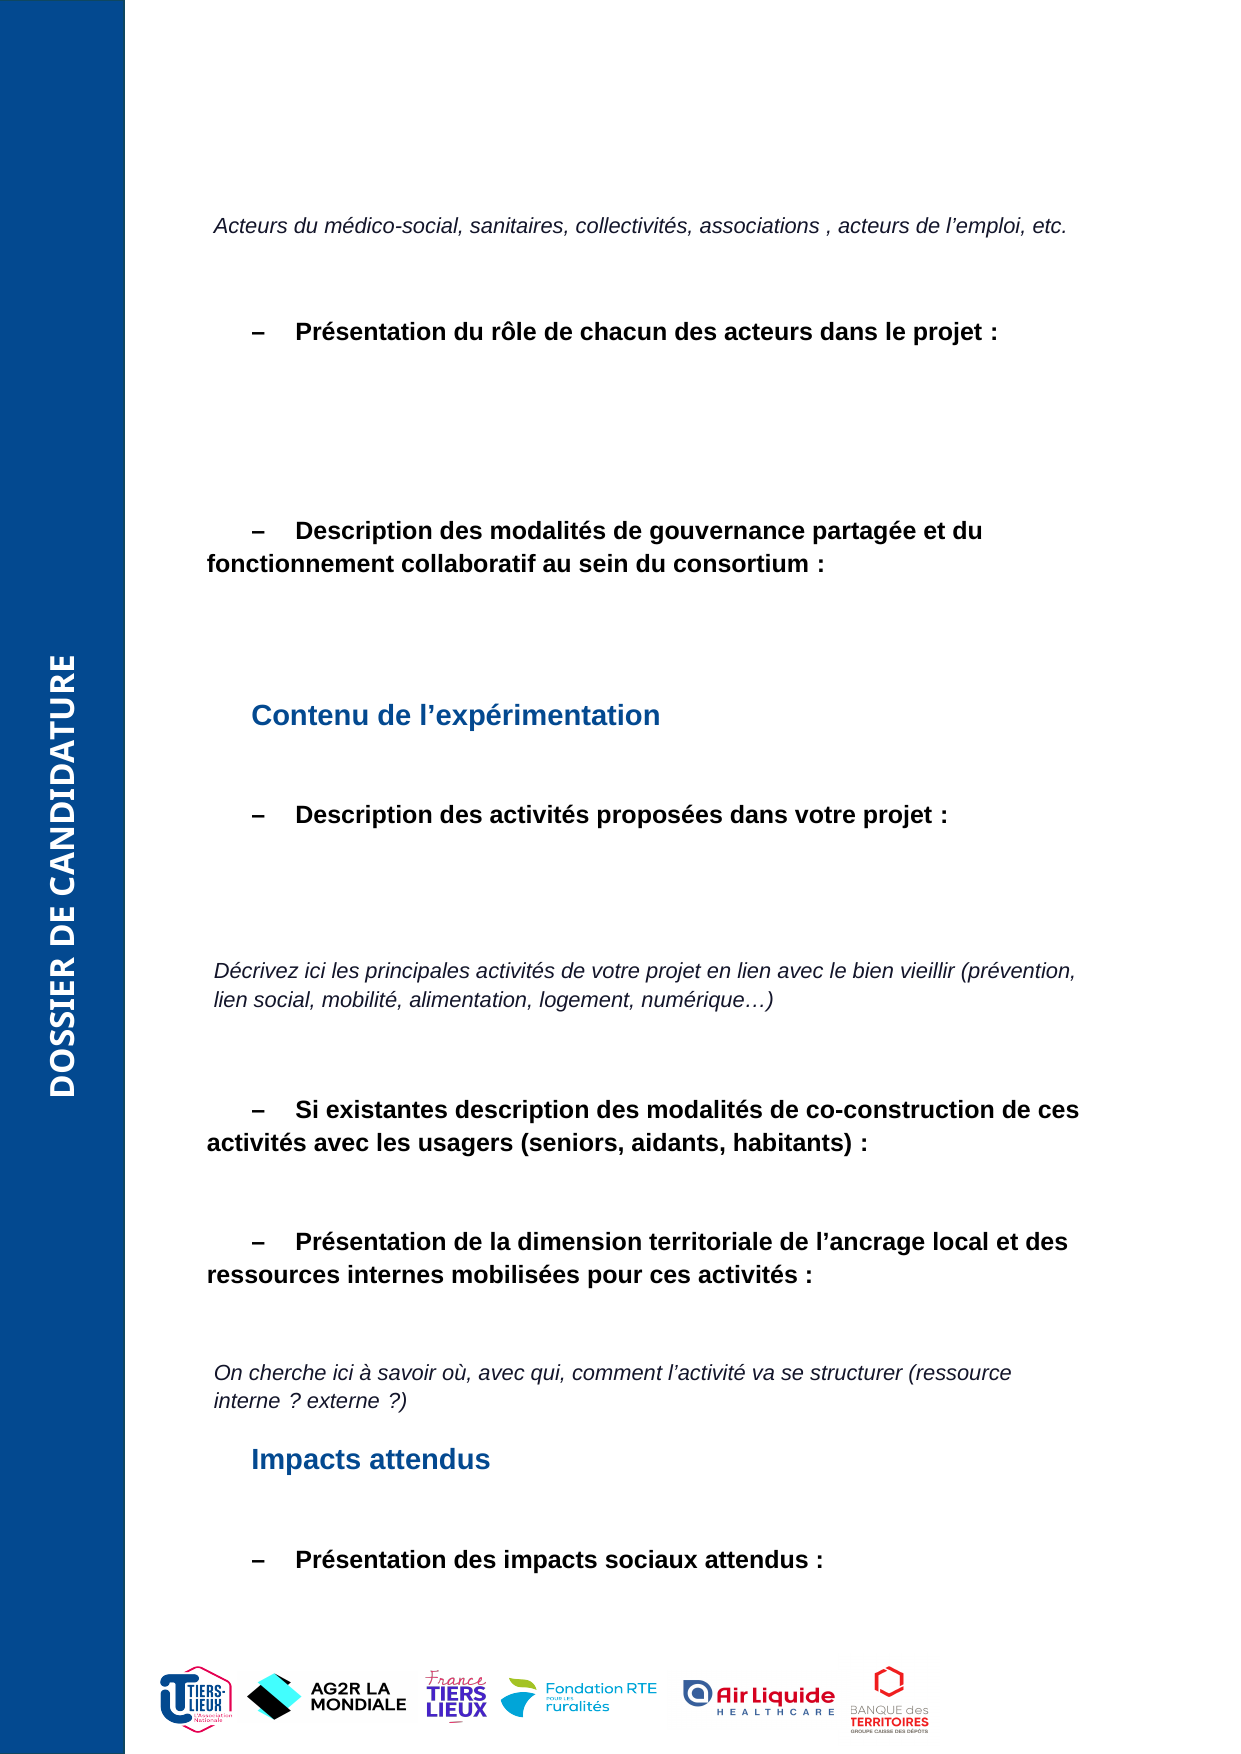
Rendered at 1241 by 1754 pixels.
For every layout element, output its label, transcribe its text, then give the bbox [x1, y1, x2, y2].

list Présentation des impacts sociaux attendus : [207, 1545, 1093, 1574]
subtitle Contenu de l’expérimentation [207, 698, 1093, 731]
text Acteurs du médico-social, sanitaires, collectivités, associations , acteurs de l’emploi, etc. [213, 213, 1093, 239]
text Décrivez ici les principales activités de votre projet en lien avec le bien vieillir (prévention, lien social, mobilité, alimentation, logement, numérique…) [213, 958, 1093, 1012]
list Si existantes description des modalités de co-construction de ces activités avec les usagers (seniors, aidants, habitants) : [207, 1094, 1093, 1156]
list Description des activités proposées dans votre projet : [207, 801, 1093, 829]
picture [153, 1653, 940, 1746]
subtitle Impacts attendus [207, 1442, 1093, 1476]
list Présentation de la dimension territoriale de l’ancrage local et des ressources internes mobilisées pour ces activités : [207, 1227, 1093, 1289]
text On cherche ici à savoir où, avec qui, comment l’activité va se structurer (ressource interne ? externe ?) [213, 1359, 1093, 1413]
list Description des modalités de gouvernance partagée et du fonctionnement collaboratif au sein du consortium : [207, 516, 1093, 577]
list Présentation du rôle de chacun des acteurs dans le projet : [207, 317, 1093, 346]
